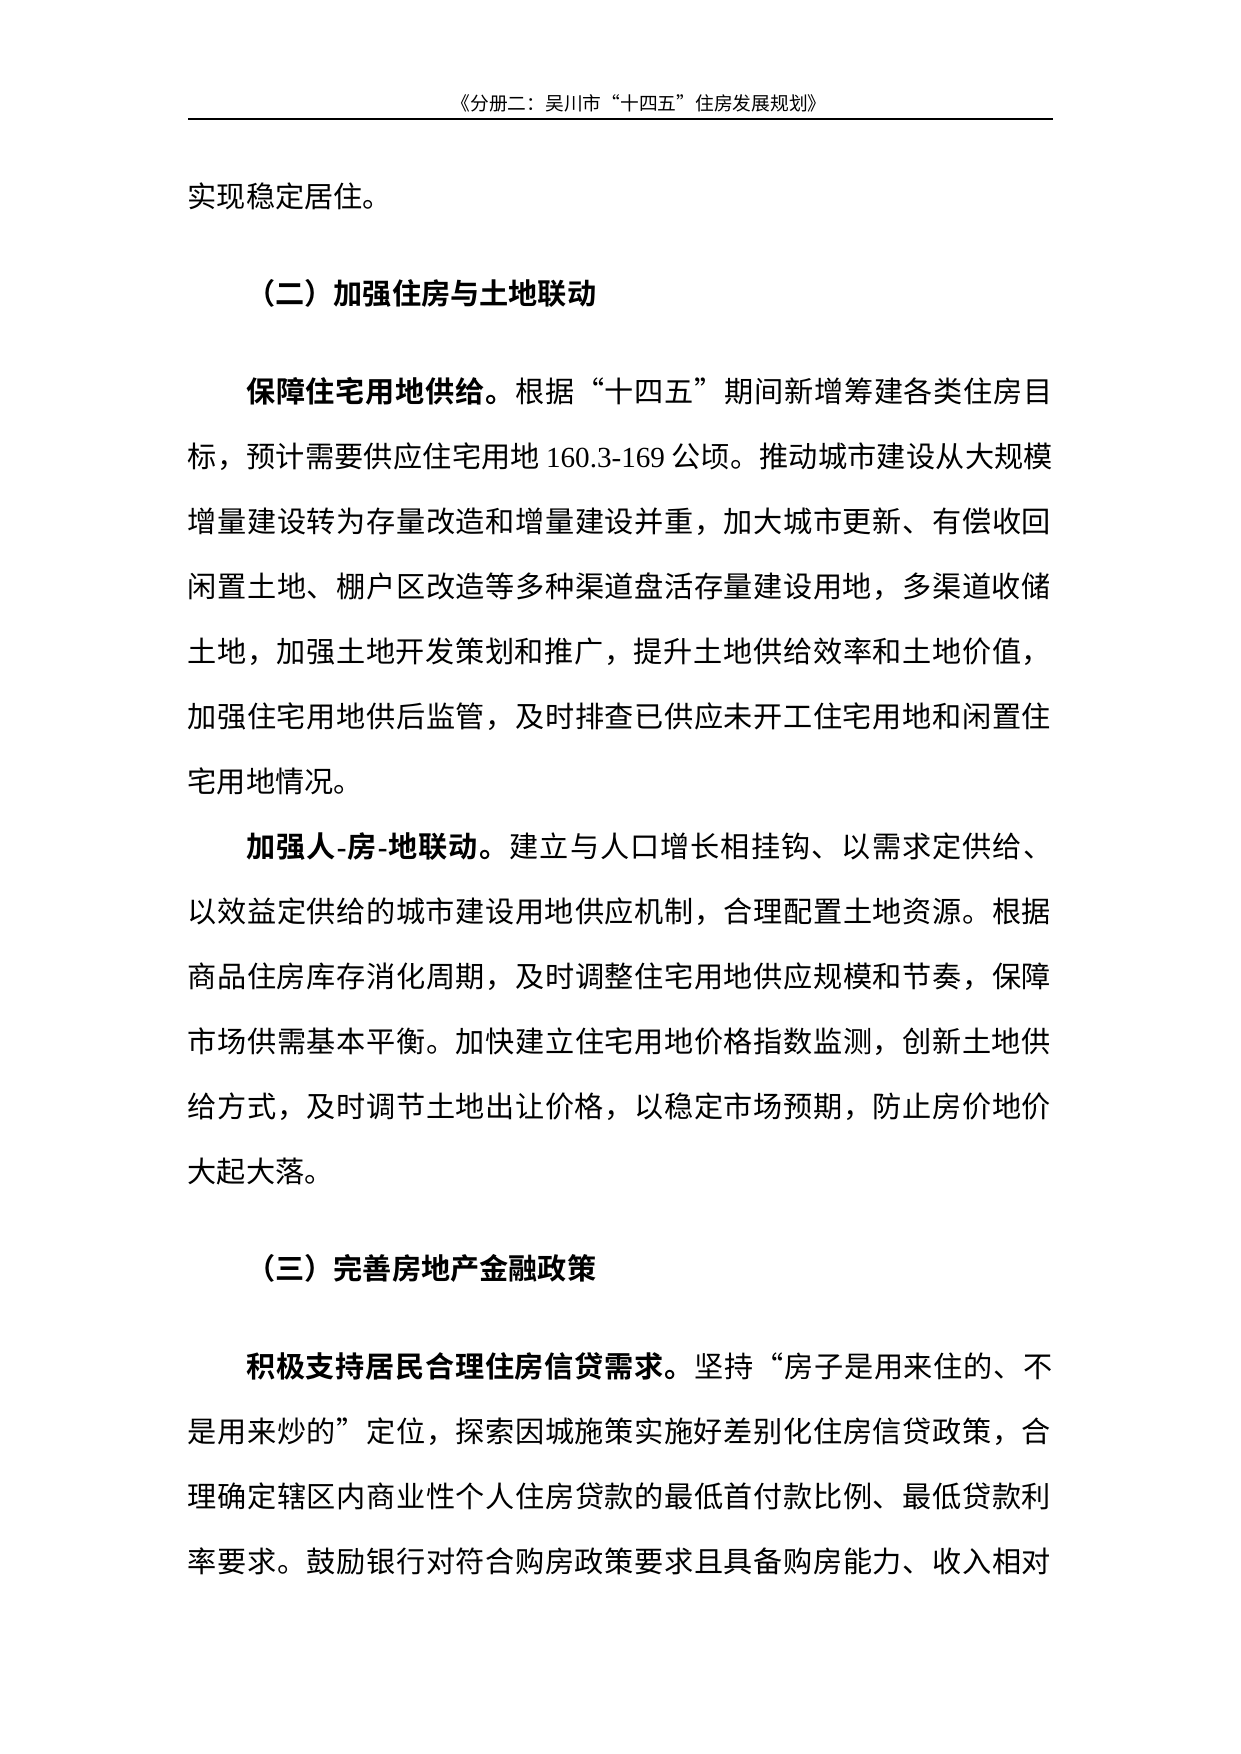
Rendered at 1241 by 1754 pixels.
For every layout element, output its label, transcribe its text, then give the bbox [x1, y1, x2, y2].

text 保障住宅用地供给。根据“十四五”期间新增筹建各类住房目标，预计需要供应住宅用地160.3-169公顷。推动城市建设从大规模增量建设转为存量改造和增量建设并重，加大城市更新、有偿收回闲置土地、棚户区改造等多种渠道盘活存量建设用地，多渠道收储土地，加强土地开发策划和推广，提升土地供给效率和土地价值，加强住宅用地供后监管，及时排查已供应未开工住宅用地和闲置住宅用地情况。 [187, 357, 1053, 812]
text 加强人-房-地联动。建立与人口增长相挂钩、以需求定供给、以效益定供给的城市建设用地供应机制，合理配置土地资源。根据商品住房库存消化周期，及时调整住宅用地供应规模和节奏，保障市场供需基本平衡。加快建立住宅用地价格指数监测，创新土地供给方式，及时调节土地出让价格，以稳定市场预期，防止房价地价大起大落。 [187, 812, 1053, 1202]
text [187, 1332, 1053, 1592]
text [187, 162, 1053, 227]
text （二）加强住房与土地联动 [246, 259, 1053, 324]
text （三）完善房地产金融政策 [187, 1234, 1053, 1299]
